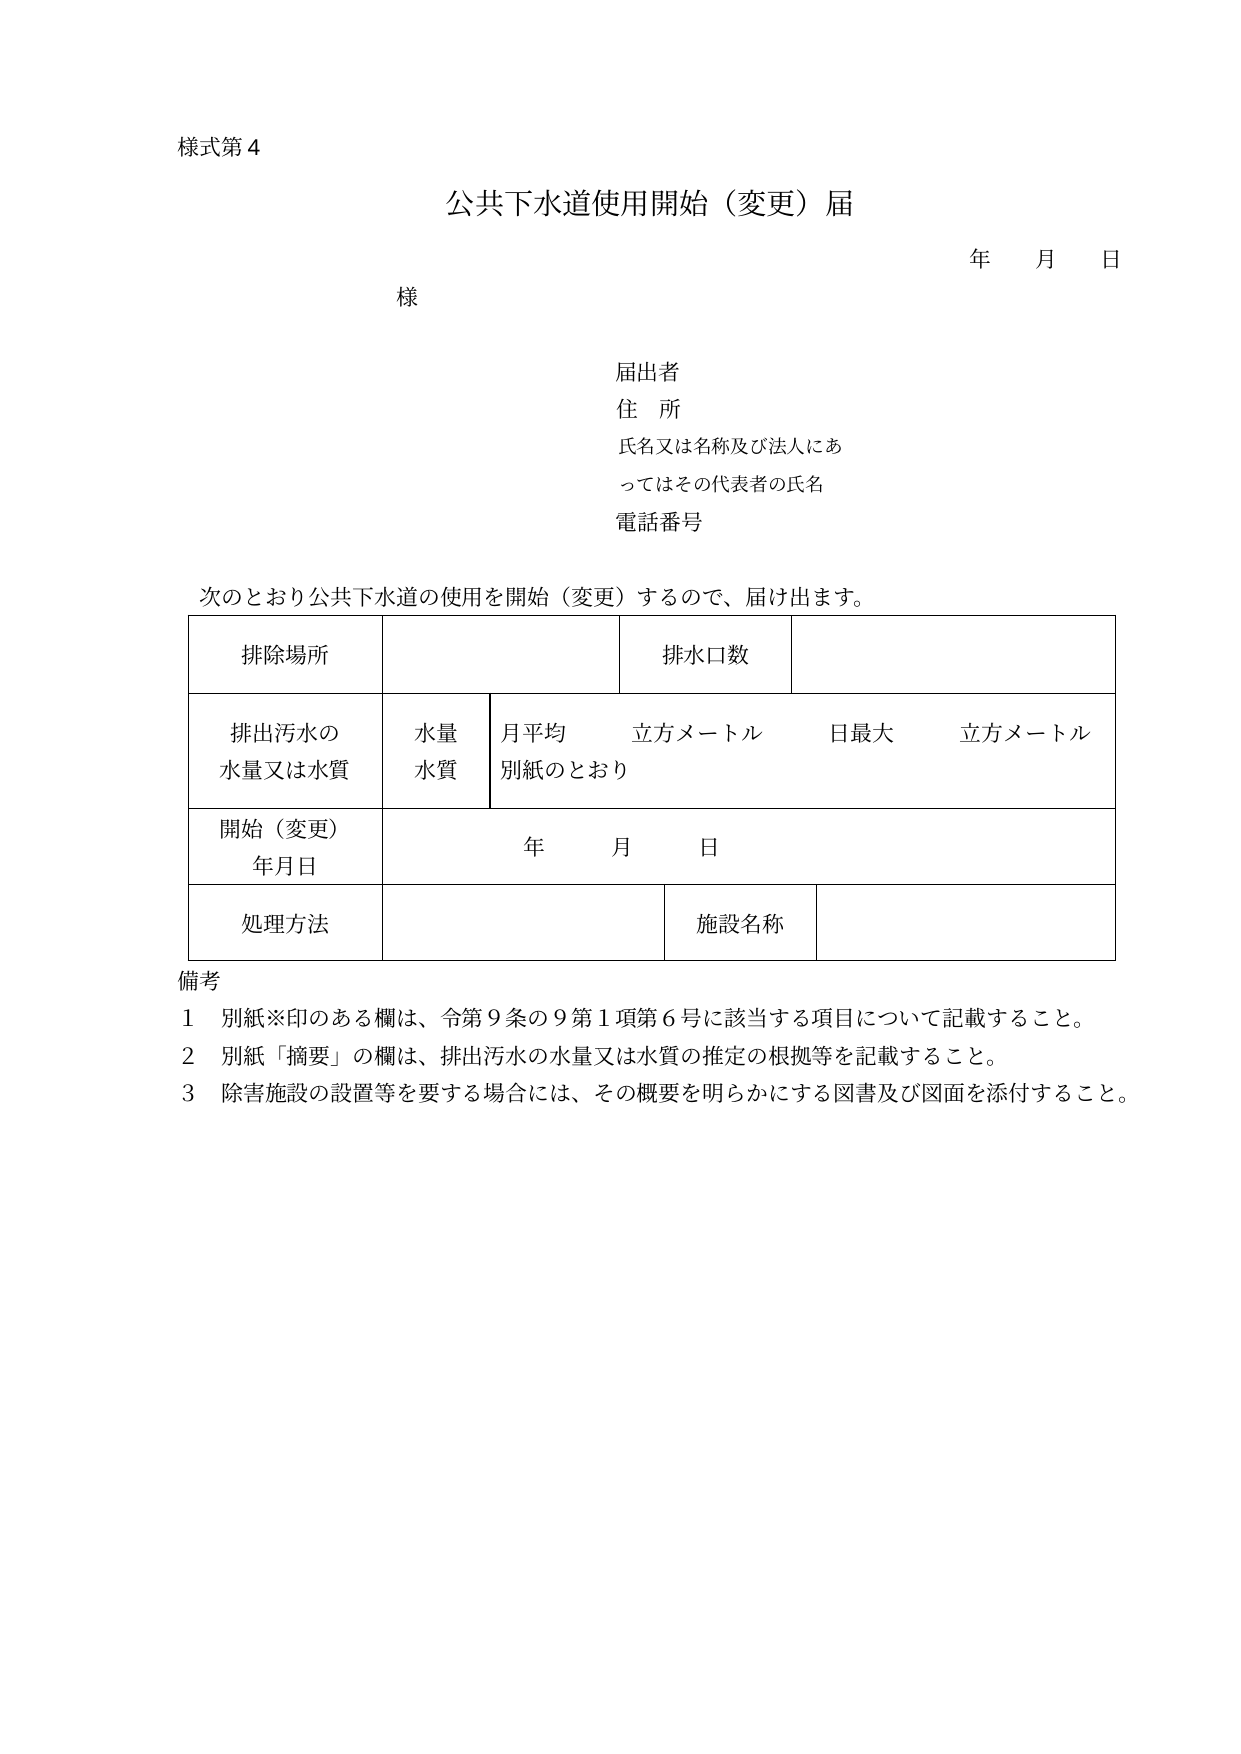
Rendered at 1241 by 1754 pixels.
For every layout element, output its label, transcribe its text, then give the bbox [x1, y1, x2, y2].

table_cell 開始（変更） 年月日 [189, 809, 382, 884]
text ってはその代表者の氏名 [177, 464, 1122, 502]
text 様式第4 [177, 127, 1122, 164]
text ３ 除害施設の設置等を要する場合には、その概要を明らかにする図書及び図面を添付すること。 [177, 1073, 1122, 1111]
table_cell 水量 水質 [383, 694, 489, 807]
text 氏名又は名称及び法人にあ [177, 427, 1122, 464]
text 次のとおり公共下水道の使用を開始（変更）するので、届け出ます。 [177, 577, 1122, 614]
text ２ 別紙「摘要」の欄は、排出汚水の水量又は水質の推定の根拠等を記載すること。 [177, 1036, 1122, 1073]
text 備考 [177, 961, 1122, 998]
text 公共下水道使用開始（変更）届 [177, 164, 1122, 239]
text １ 別紙※印のある欄は、令第９条の９第１項第６号に該当する項目について記載すること。 [177, 998, 1122, 1036]
table_cell 月平均 立方メートル 日最大 立方メートル 別紙のとおり [491, 694, 1115, 807]
text 様 [177, 277, 1122, 314]
table_header [383, 616, 619, 692]
table_cell 施設名称 [665, 885, 816, 960]
table_cell [817, 885, 1115, 960]
text 年 月 日 [177, 239, 1122, 277]
table_header 排水口数 [620, 616, 791, 692]
table_cell 処理方法 [189, 885, 382, 960]
text 電話番号 [549, 502, 1122, 539]
table_cell [383, 885, 664, 960]
text 届出者 [528, 352, 1122, 389]
table_cell 排出汚水の 水量又は水質 [189, 694, 382, 807]
table_cell 年 月 日 [383, 809, 1115, 884]
text 住 所 [527, 389, 1122, 427]
table_header 排除場所 [189, 616, 382, 692]
table_header [792, 616, 1115, 692]
